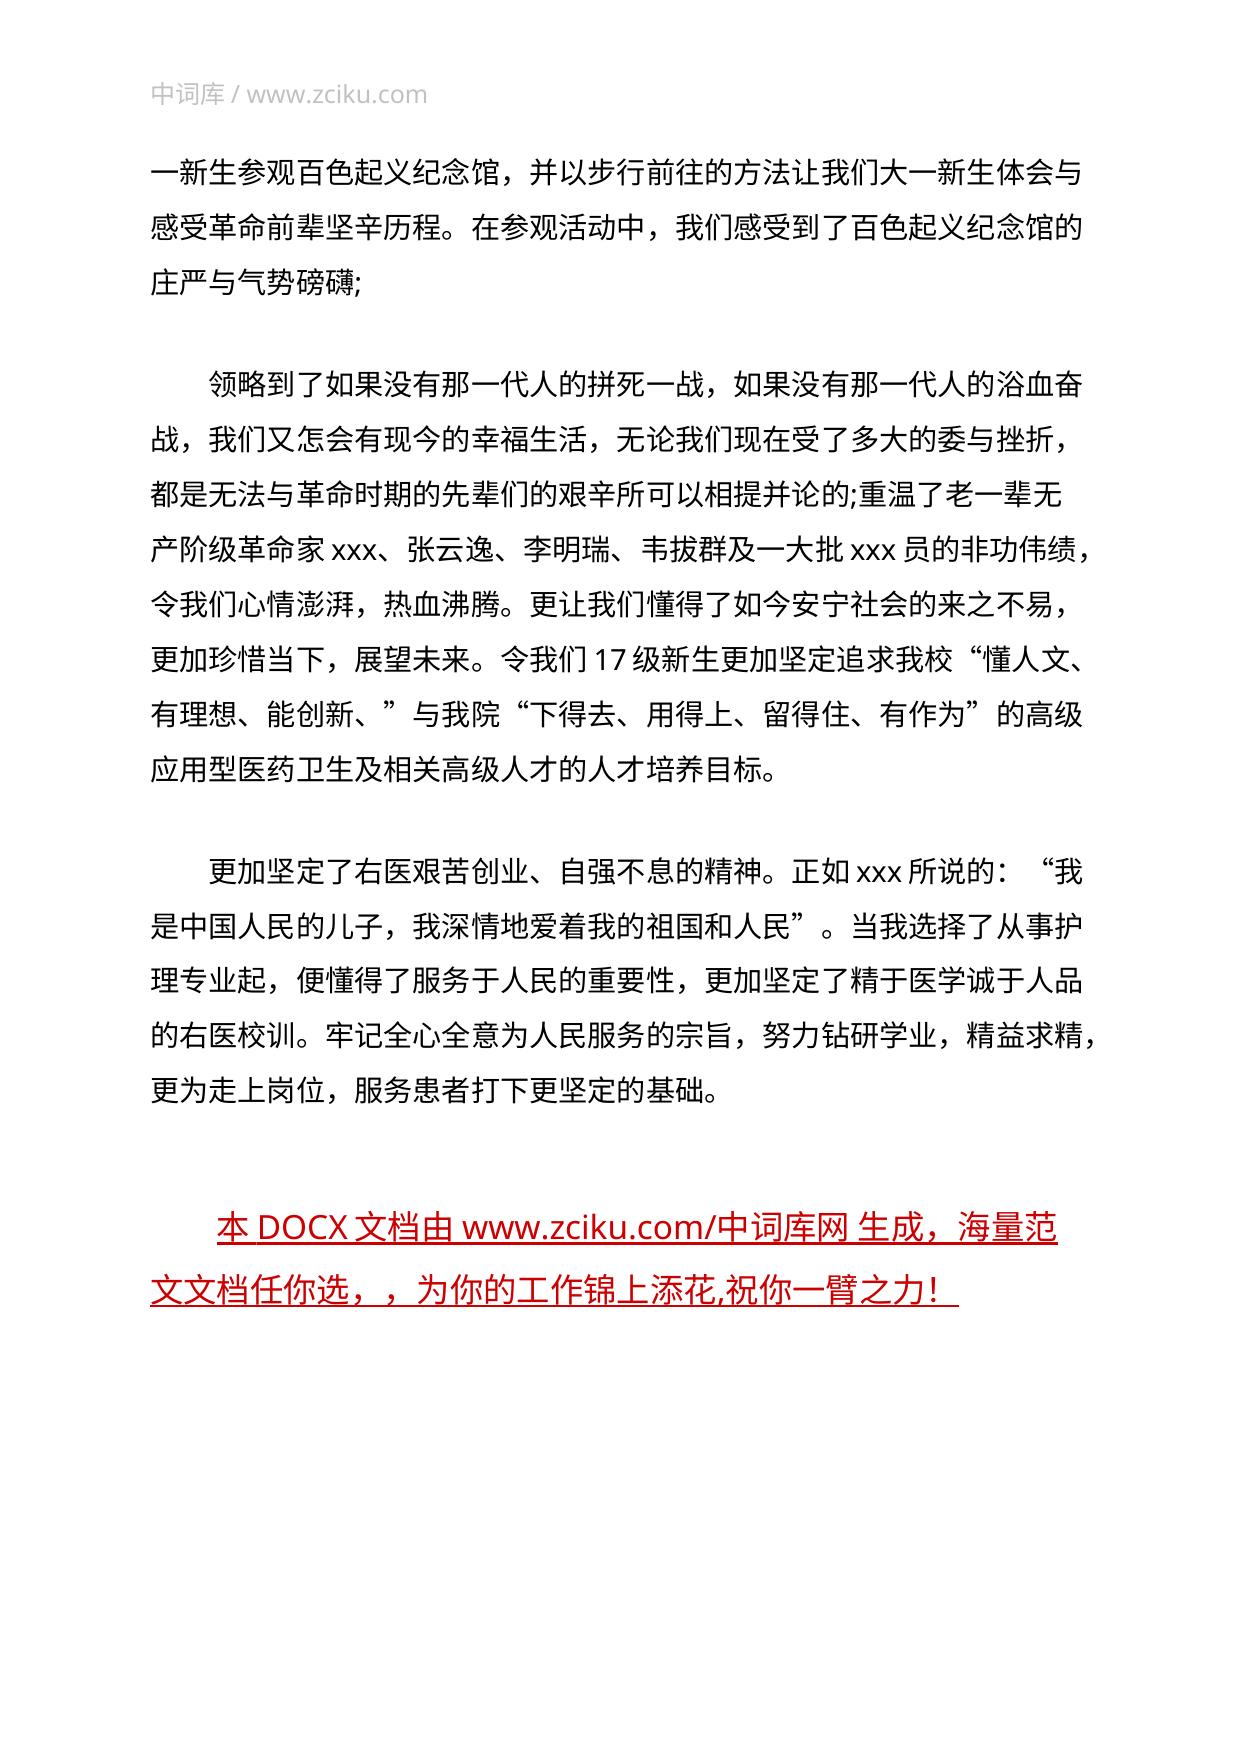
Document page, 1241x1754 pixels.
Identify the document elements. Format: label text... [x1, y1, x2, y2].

text 本DOCX文档由 www.zciku.com/中词库网 生成，海量范文文档任你选，，为你的工作锦上添花,祝你一臂之力！ [150, 1201, 1090, 1312]
text 更加坚定了右医艰苦创业、自强不息的精神。正如xxx所说的：“我是中国人民的儿子，我深情地爱着我的祖国和人民”。当我选择了从事护理专业起，便懂得了服务于人民的重要性，更加坚定了精于医学诚于人品的右医校训。牢记全心全意为人民服务的宗旨，努力钻研学业，精益求精，更为走上岗位，服务患者打下更坚定的基础。 [150, 848, 1090, 1110]
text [150, 150, 1090, 302]
text 领略到了如果没有那一代人的拼死一战，如果没有那一代人的浴血奋战，我们又怎会有现今的幸福生活，无论我们现在受了多大的委与挫折，都是无法与革命时期的先辈们的艰辛所可以相提并论的;重温了老一辈无产阶级革命家xxx、张云逸、李明瑞、韦拔群及一大批xxx员的非功伟绩，令我们心情澎湃，热血沸腾。更让我们懂得了如今安宁社会的来之不易，更加珍惜当下，展望未来。令我们17级新生更加坚定追求我校“懂人文、有理想、能创新、”与我院“下得去、用得上、留得住、有作为”的高级应用型医药卫生及相关高级人才的人才培养目标。 [150, 362, 1090, 789]
